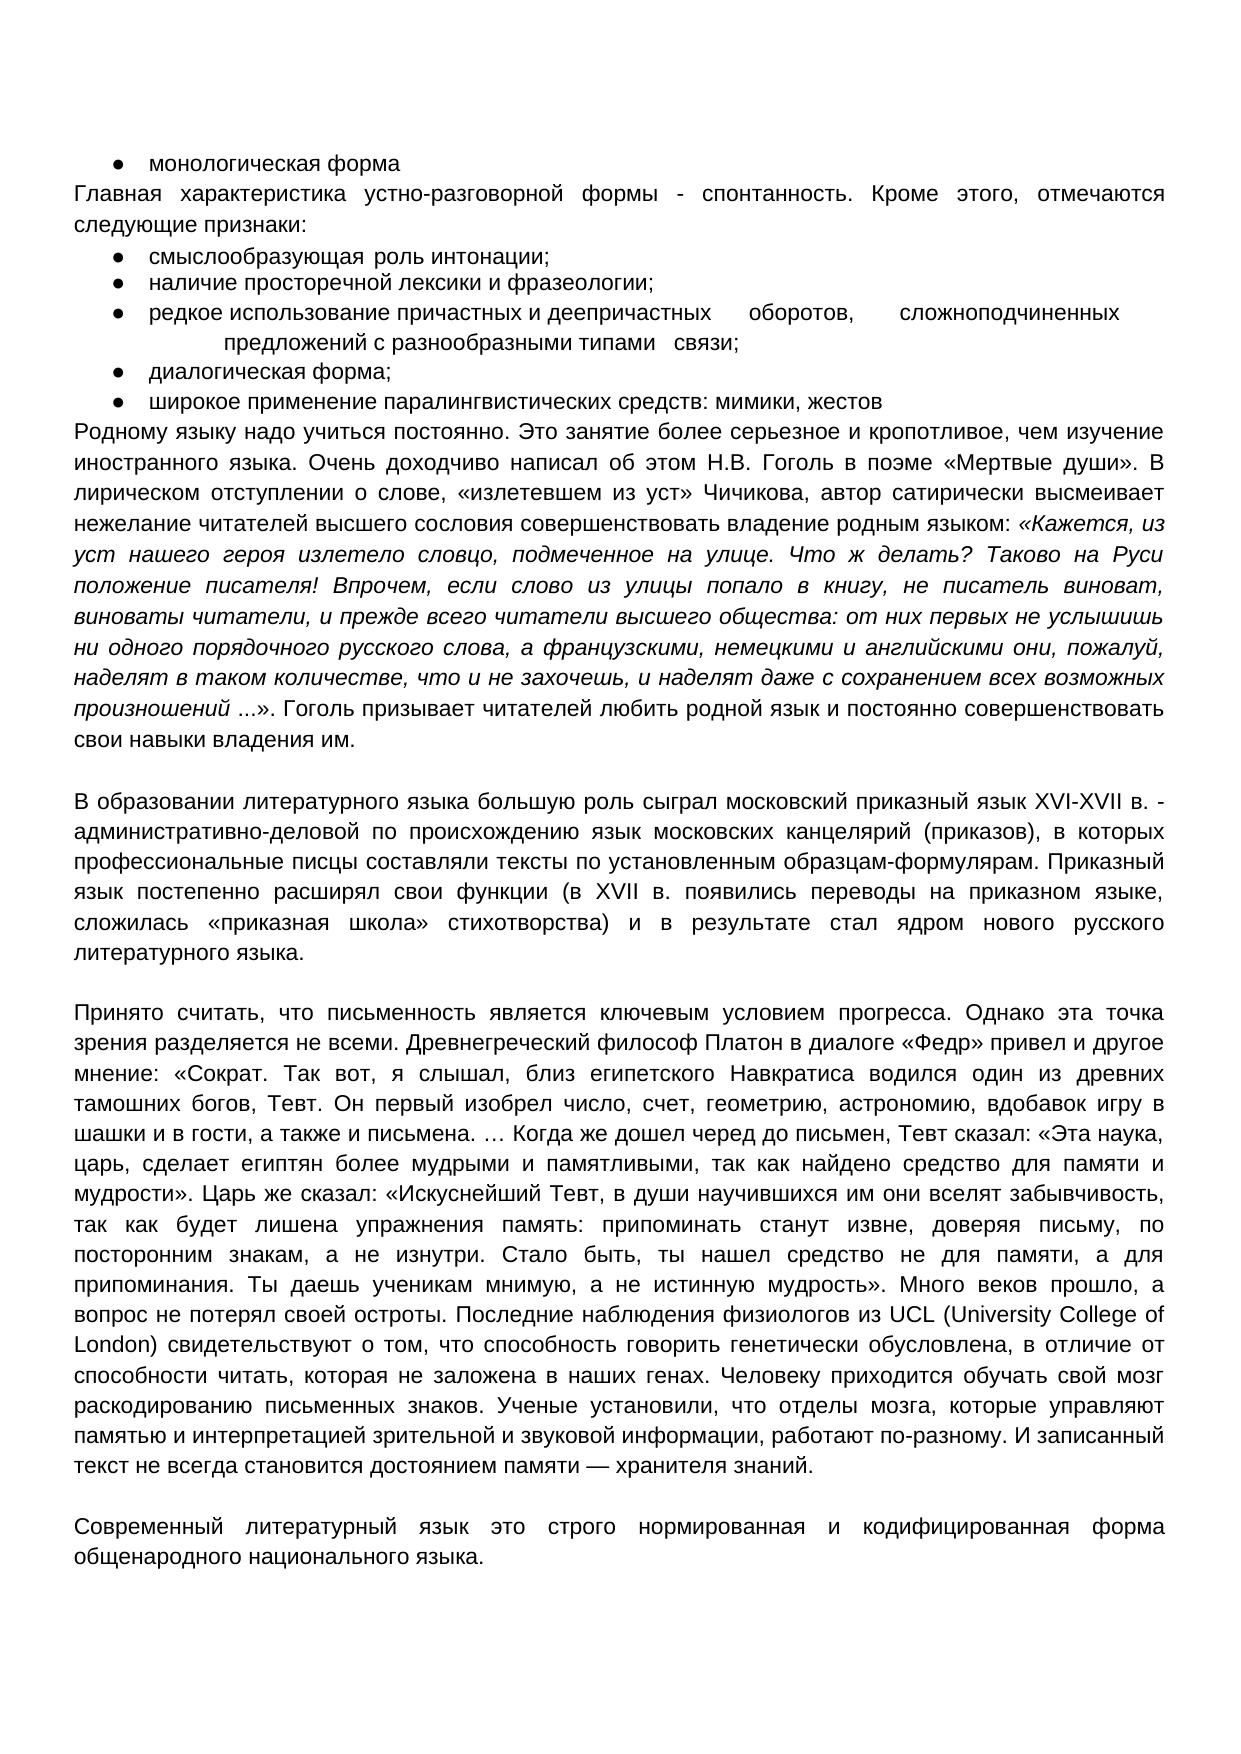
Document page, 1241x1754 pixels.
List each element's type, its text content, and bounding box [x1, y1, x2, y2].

list широкое применение паралингвистических средств: ми­мики, жестов [111, 388, 1165, 414]
list редкое использование причастных и деепричастных обо­ротов, сложноподчиненных предложений с разнообразными типами связи; [111, 299, 1165, 355]
text Современный литературный язык это строго нормированная и кодифицированная форма общенародного национального языка. [73, 1513, 1165, 1569]
list диалогическая форма; [111, 358, 1165, 384]
text В образовании литературного языка большую роль сыграл московский приказный язык XVI-XVII в. - административно-деловой по происхождению язык московских канцелярий (приказов), в которых профессиональные писцы составляли тексты по установленным образцам-формулярам. Приказный язык постепенно расширял свои функции (в XVII в. появились переводы на приказном языке, сложилась «приказная школа» стихотворства) и в результате стал ядром нового русского литературного языка. [73, 788, 1165, 965]
list наличие просторечной лексики и фразеологии; [111, 269, 1165, 296]
text Родному языку надо учиться постоянно. Это занятие более серьезное и кропотливое, чем изучение иностранного языка. Очень доходчиво написал об этом Н.В. Гоголь в поэме «Мертвые души». В лирическом отступлении о слове, «излетевшем из уст» Чичикова, автор сатирически высмеивает нежелание читателей высшего со­словия совершенствовать владение родным языком: «Кажется, из уст нашего героя излетело словцо, подмеченное на улице. Что ж делать? Таково на Руси положение писателя! Впрочем, если слово из улицы попало в книгу, не писатель виноват, виноваты читатели, и прежде всего читатели высшего общества: от них первых не услышишь ни одного порядочного русского слова, а французскими, немецкими и английскими они, пожалуй, наделят в таком количестве, что и не захочешь, и наделят даже с сохранением всех возможных произношений ...». Гоголь призывает читателей любить родной язык и постоянно совершенствовать свои навыки владения им. [73, 418, 1165, 752]
text Принято считать, что письменность является ключевым условием прогресса. Однако эта точка зрения разделяется не всеми. Древнегреческий философ Платон в диалоге «Федр» привел и другое мнение: «Сократ. Так вот, я слышал, близ египетского Навкратиса водился один из древних тамошних богов, Тевт. Он первый изобрел число, счет, геометрию, астрономию, вдобавок игру в шашки и в гости, а также и письмена. … Когда же дошел черед до письмен, Тевт сказал: «Эта наука, царь, сделает египтян более мудрыми и памятливыми, так как найдено средство для памяти и мудрости». Царь же сказал: «Искуснейший Тевт, в души научившихся им они вселят забывчивость, так как будет лишена упражнения память: припоминать станут извне, доверяя письму, по посторонним знакам, а не изнутри. Стало быть, ты нашел средство не для памяти, а для припоминания. Ты даешь ученикам мнимую, а не истинную мудрость». Много веков прошло, а вопрос не потерял своей остроты. Последние наблюдения физиологов из UCL (University College оf London) свидетельствуют о том, что способность говорить генетически обусловлена, в отличие от способности читать, которая не заложена в наших генах. Человеку приходится обучать свой мозг раскодированию письменных знаков. Ученые установили, что отделы мозга, которые управляют памятью и интерпретацией зрительной и звуковой информации, работают по-разному. И записанный текст не всегда становится достоянием памяти — хранителя знаний. [73, 999, 1165, 1478]
list смыслообразующая роль интонации; [111, 243, 1165, 269]
list монологическая форма [111, 150, 1165, 176]
text Главная характеристика устно-разговорной формы - спон­танность. Кроме этого, отмечаются следующие признаки: [73, 180, 1165, 238]
